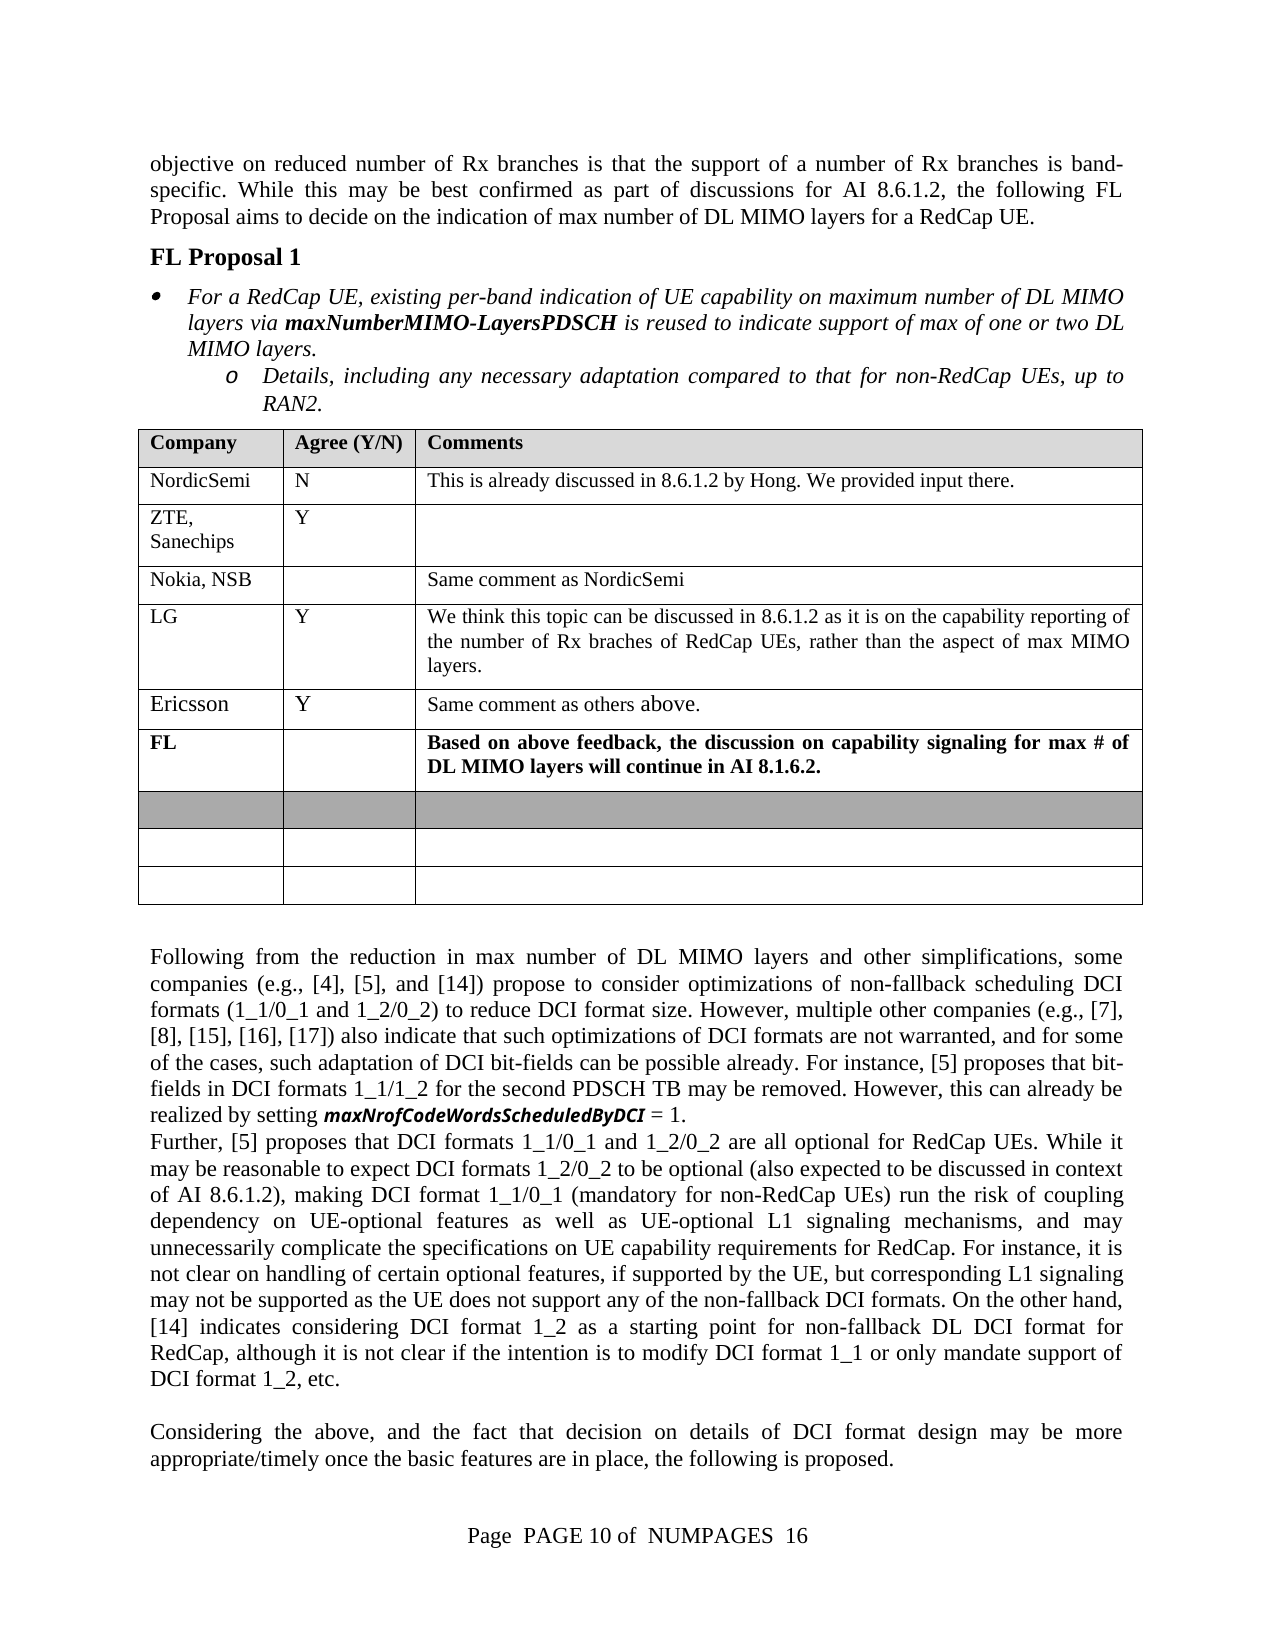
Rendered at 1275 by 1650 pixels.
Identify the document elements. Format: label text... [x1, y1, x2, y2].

table_cell ZTE, Sanechips [139, 505, 283, 566]
table_cell [416, 829, 1142, 866]
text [150, 150, 1125, 229]
text Following from the reduction in max number of DL MIMO layers and other simplifications, some companies (e.g., [4], [5], and [14]) propose to consider optimizations of non-fallback scheduling DCI formats (1_1/0_1 and 1_2/0_2) to reduce DCI format size. However, multiple other companies (e.g., [7], [8], [15], [16], [17]) also indicate that such optimizations of DCI formats are not warranted, and for some of the cases, such adaptation of DCI bit-fields can be possible already. For instance, [5] proposes that bit-fields in DCI formats 1_1/1_2 for the second PDSCH TB may be removed. However, this can already be realized by setting maxNrofCodeWordsScheduledByDCI = 1. [150, 943, 1125, 1128]
table_cell [139, 829, 283, 866]
table_cell [284, 867, 415, 903]
table_cell Same comment as others above. [416, 690, 1142, 729]
table_cell LG [139, 605, 283, 689]
table_cell [416, 792, 1142, 828]
table_cell Ericsson [139, 690, 283, 729]
table_cell This is already discussed in 8.6.1.2 by Hong. We provided input there. [416, 468, 1142, 504]
table_cell Y [284, 505, 415, 566]
table_cell Based on above feedback, the discussion on capability signaling for max # of DL MIMO layers will continue in AI 8.1.6.2. [416, 730, 1142, 791]
list For a RedCap UE, existing per-band indication of UE capability on maximum number of DL MIMO layers via maxNumberMIMO-LayersPDSCH is reused to indicate support of max of one or two DL MIMO layers. [150, 283, 1125, 362]
text Considering the above, and the fact that decision on details of DCI format design may be more appropriate/timely once the basic features are in place, the following is proposed. [150, 1392, 1125, 1471]
table_cell Y [284, 605, 415, 689]
table_cell Y [284, 690, 415, 729]
table_cell We think this topic can be discussed in 8.6.1.2 as it is on the capability reporting of the number of Rx braches of RedCap UEs, rather than the aspect of max MIMO layers. [416, 605, 1142, 689]
table_cell NordicSemi [139, 468, 283, 504]
table_cell [284, 792, 415, 828]
table_cell FL [139, 730, 283, 791]
table_header Agree (Y/N) [284, 430, 415, 467]
table_cell Same comment as NordicSemi [416, 567, 1142, 603]
table_cell N [284, 468, 415, 504]
table_cell Nokia, NSB [139, 567, 283, 603]
table_cell [284, 567, 415, 603]
list Details, including any necessary adaptation compared to that for non-RedCap UEs, up to RAN2. [225, 362, 1125, 416]
table_header Comments [416, 430, 1142, 467]
table_cell [416, 505, 1142, 566]
subtitle FL Proposal 1 [150, 242, 1125, 270]
table_cell [139, 792, 283, 828]
table_cell [139, 867, 283, 903]
table_cell [416, 867, 1142, 903]
table_header Company [139, 430, 283, 467]
table_cell [284, 829, 415, 866]
text Further, [5] proposes that DCI formats 1_1/0_1 and 1_2/0_2 are all optional for RedCap UEs. While it may be reasonable to expect DCI formats 1_2/0_2 to be optional (also expected to be discussed in context of AI 8.6.1.2), making DCI format 1_1/0_1 (mandatory for non-RedCap UEs) run the risk of coupling dependency on UE-optional features as well as UE-optional L1 signaling mechanisms, and may unnecessarily complicate the specifications on UE capability requirements for RedCap. For instance, it is not clear on handling of certain optional features, if supported by the UE, but corresponding L1 signaling may not be supported as the UE does not support any of the non-fallback DCI formats. On the other hand, [14] indicates considering DCI format 1_2 as a starting point for non-fallback DL DCI format for RedCap, although it is not clear if the intention is to modify DCI format 1_1 or only mandate support of DCI format 1_2, etc. [150, 1128, 1125, 1392]
table_cell [284, 730, 415, 791]
